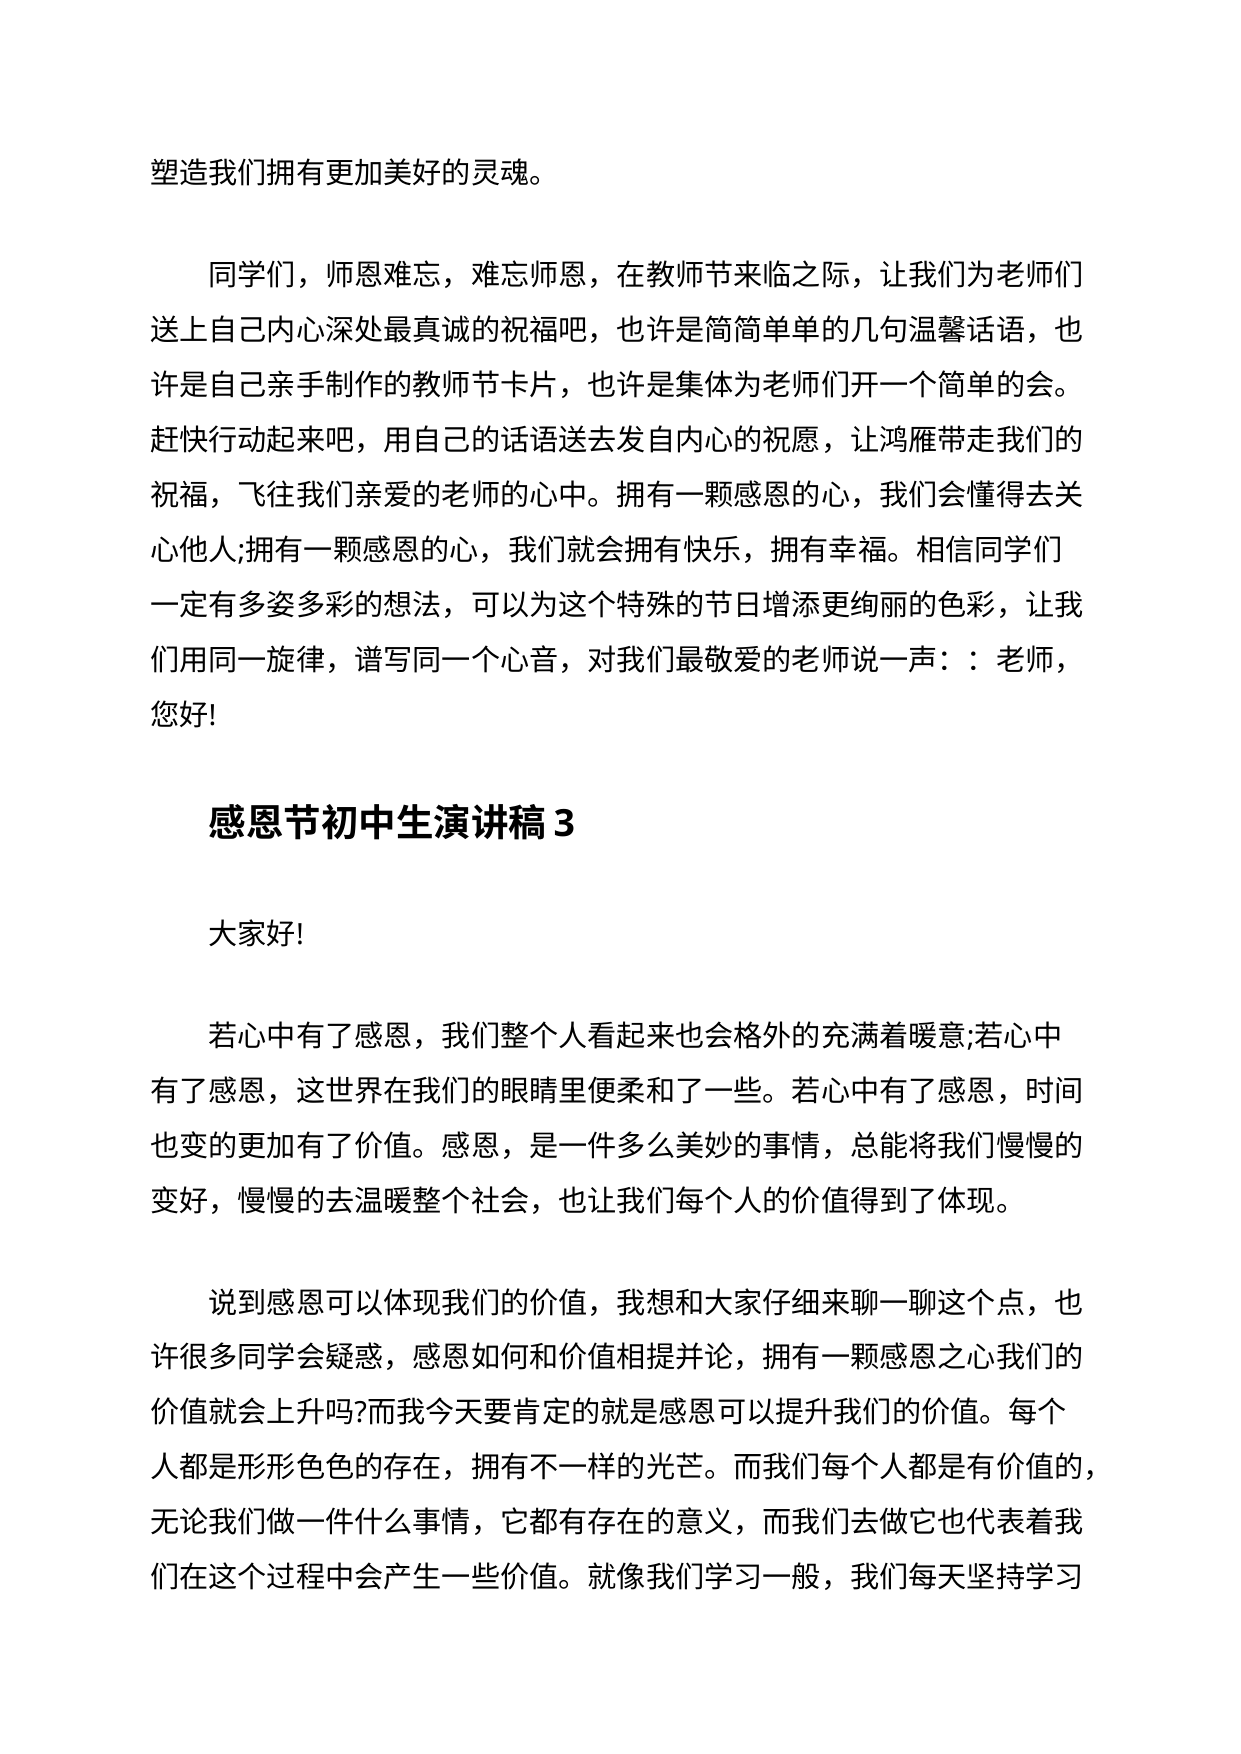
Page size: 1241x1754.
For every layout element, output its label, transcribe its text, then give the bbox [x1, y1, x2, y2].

text 感恩节初中生演讲稿3 [150, 793, 1090, 847]
text 大家好! [150, 911, 1090, 953]
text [150, 150, 1090, 192]
text 若心中有了感恩，我们整个人看起来也会格外的充满着暖意;若心中有了感恩，这世界在我们的眼睛里便柔和了一些。若心中有了感恩，时间也变的更加有了价值。感恩，是一件多么美妙的事情，总能将我们慢慢的变好，慢慢的去温暖整个社会，也让我们每个人的价值得到了体现。 [150, 1013, 1090, 1220]
text 同学们，师恩难忘，难忘师恩，在教师节来临之际，让我们为老师们送上自己内心深处最真诚的祝福吧，也许是简简单单的几句温馨话语，也许是自己亲手制作的教师节卡片，也许是集体为老师们开一个简单的会。赶快行动起来吧，用自己的话语送去发自内心的祝愿，让鸿雁带走我们的祝福，飞往我们亲爱的老师的心中。拥有一颗感恩的心，我们会懂得去关心他人;拥有一颗感恩的心，我们就会拥有快乐，拥有幸福。相信同学们一定有多姿多彩的想法，可以为这个特殊的节日增添更绚丽的色彩，让我们用同一旋律，谱写同一个心音，对我们最敬爱的老师说一声：：老师，您好! [150, 252, 1090, 733]
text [150, 1279, 1090, 1596]
